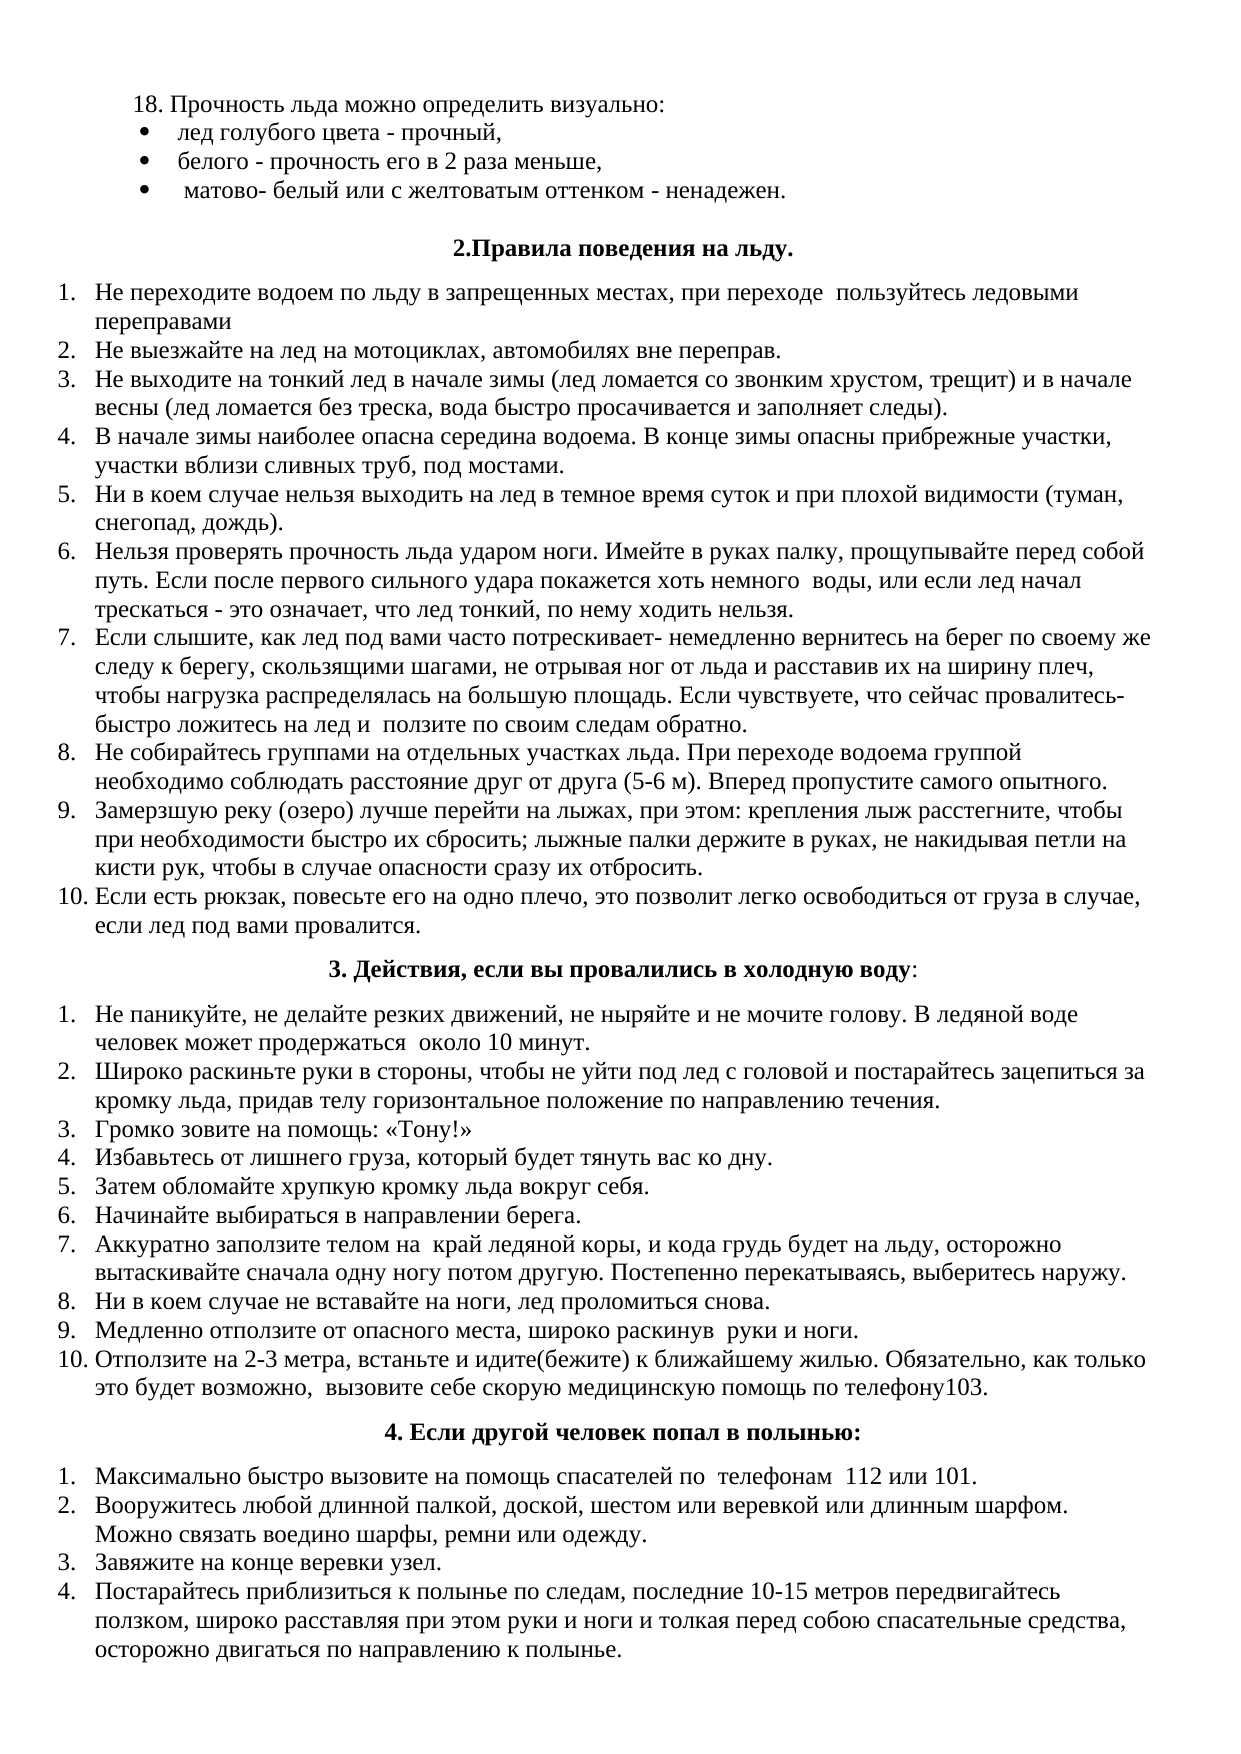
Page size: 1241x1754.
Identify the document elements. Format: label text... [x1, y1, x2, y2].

list Завяжите на конце веревки узел. [57, 1547, 1152, 1576]
list Не паникуйте, не делайте резких движений, не ныряйте и не мочите голову. В ледяной воде человек может продержаться около 10 минут. [57, 999, 1152, 1056]
list матово- белый или с желтоватым оттенком - ненадежен. [140, 175, 1144, 204]
list Не переходите водоем по льду в запрещенных местах, при переходе пользуйтесь ледовыми переправами [57, 277, 1152, 335]
list Аккуратно заползите телом на край ледяной коры, и кода грудь будет на льду, осторожно вытаскивайте сначала одну ногу потом другую. Постепенно перекатываясь, выберитесь наружу. [57, 1229, 1152, 1286]
list Ни в коем случае нельзя выходить на лед в темное время суток и при плохой видимости (туман, снегопад, дождь). [57, 479, 1152, 536]
list лед голубого цвета - прочный, [140, 117, 1144, 146]
list Начинайте выбираться в направлении берега. [57, 1200, 1152, 1229]
list Отползите на 2-3 метра, встаньте и идите(бежите) к ближайшему жилью. Обязательно, как только это будет возможно, вызовите себе скорую медицинскую помощь по телефону103. [57, 1344, 1152, 1401]
list белого - прочность его в 2 раза меньше, [140, 146, 1144, 175]
list Максимально быстро вызовите на помощь спасателей по телефонам 112 или 101. [57, 1461, 1152, 1490]
list В начале зимы наиболее опасна середина водоема. В конце зимы опасны прибрежные участки, участки вблизи сливных труб, под мостами. [57, 421, 1152, 479]
text 2.Правила поведения на льду. [102, 219, 1144, 262]
list Если есть рюкзак, повесьте его на одно плечо, это позволит легко освободиться от груза в случае, если лед под вами провалится. [57, 881, 1152, 939]
list Замерзшую реку (озеро) лучше перейти на лыжах, при этом: крепления лыж расстегните, чтобы при необходимости быстро их сбросить; лыжные палки держите в руках, не накидывая петли на кисти рук, чтобы в случае опасности сразу их отбросить. [57, 795, 1152, 881]
list Широко раскиньте руки в стороны, чтобы не уйти под лед с головой и постарайтесь зацепиться за кромку льда, придав телу горизонтальное положение по направлению течения. [57, 1056, 1152, 1114]
list Не выезжайте на лед на мотоциклах, автомобилях вне переправ. [57, 335, 1152, 364]
list Не выходите на тонкий лед в начале зимы (лед ломается со звонким хрустом, трещит) и в начале весны (лед ломается без треска, вода быстро просачивается и заполняет следы). [57, 364, 1152, 421]
list Затем обломайте хрупкую кромку льда вокруг себя. [57, 1171, 1152, 1200]
list Если слышите, как лед под вами часто потрескивает- немедленно вернитесь на берег по своему же следу к берегу, скользящими шагами, не отрывая ног от льда и расставив их на ширину плеч, чтобы нагрузка распределялась на большую площадь. Если чувствуете, что сейчас провалитесь- быстро ложитесь на лед и ползите по своим следам обратно. [57, 622, 1152, 737]
list Нельзя проверять прочность льда ударом ноги. Имейте в руках палку, прощупывайте перед собой путь. Если после первого сильного удара покажется хоть немного воды, или если лед начал трескаться - это означает, что лед тонкий, по нему ходить нельзя. [57, 536, 1152, 622]
text 3. Действия, если вы провалились в холодную воду: [102, 954, 1144, 983]
text 4. Если другой человек попал в полынью: [102, 1417, 1144, 1446]
list Ни в коем случае не вставайте на ноги, лед проломиться снова. [57, 1286, 1152, 1315]
list Громко зовите на помощь: «Тону!» [57, 1114, 1152, 1142]
list Не собирайтесь группами на отдельных участках льда. При переходе водоема группой необходимо соблюдать расстояние друг от друга (5-6 м). Вперед пропустите самого опытного. [57, 737, 1152, 795]
list Прочность льда можно определить визуально: [132, 89, 1152, 117]
list Медленно отползите от опасного места, широко раскинув руки и ноги. [57, 1315, 1152, 1344]
list Вооружитесь любой длинной палкой, доской, шестом или веревкой или длинным шарфом. Можно связать воедино шарфы, ремни или одежду. [57, 1490, 1152, 1547]
list Избавьтесь от лишнего груза, который будет тянуть вас ко дну. [57, 1142, 1152, 1171]
list Постарайтесь приблизиться к полынье по следам, последние 10-15 метров передвигайтесь ползком, широко расставляя при этом руки и ноги и толкая перед собою спасательные средства, осторожно двигаться по направлению к полынье. [57, 1576, 1152, 1662]
